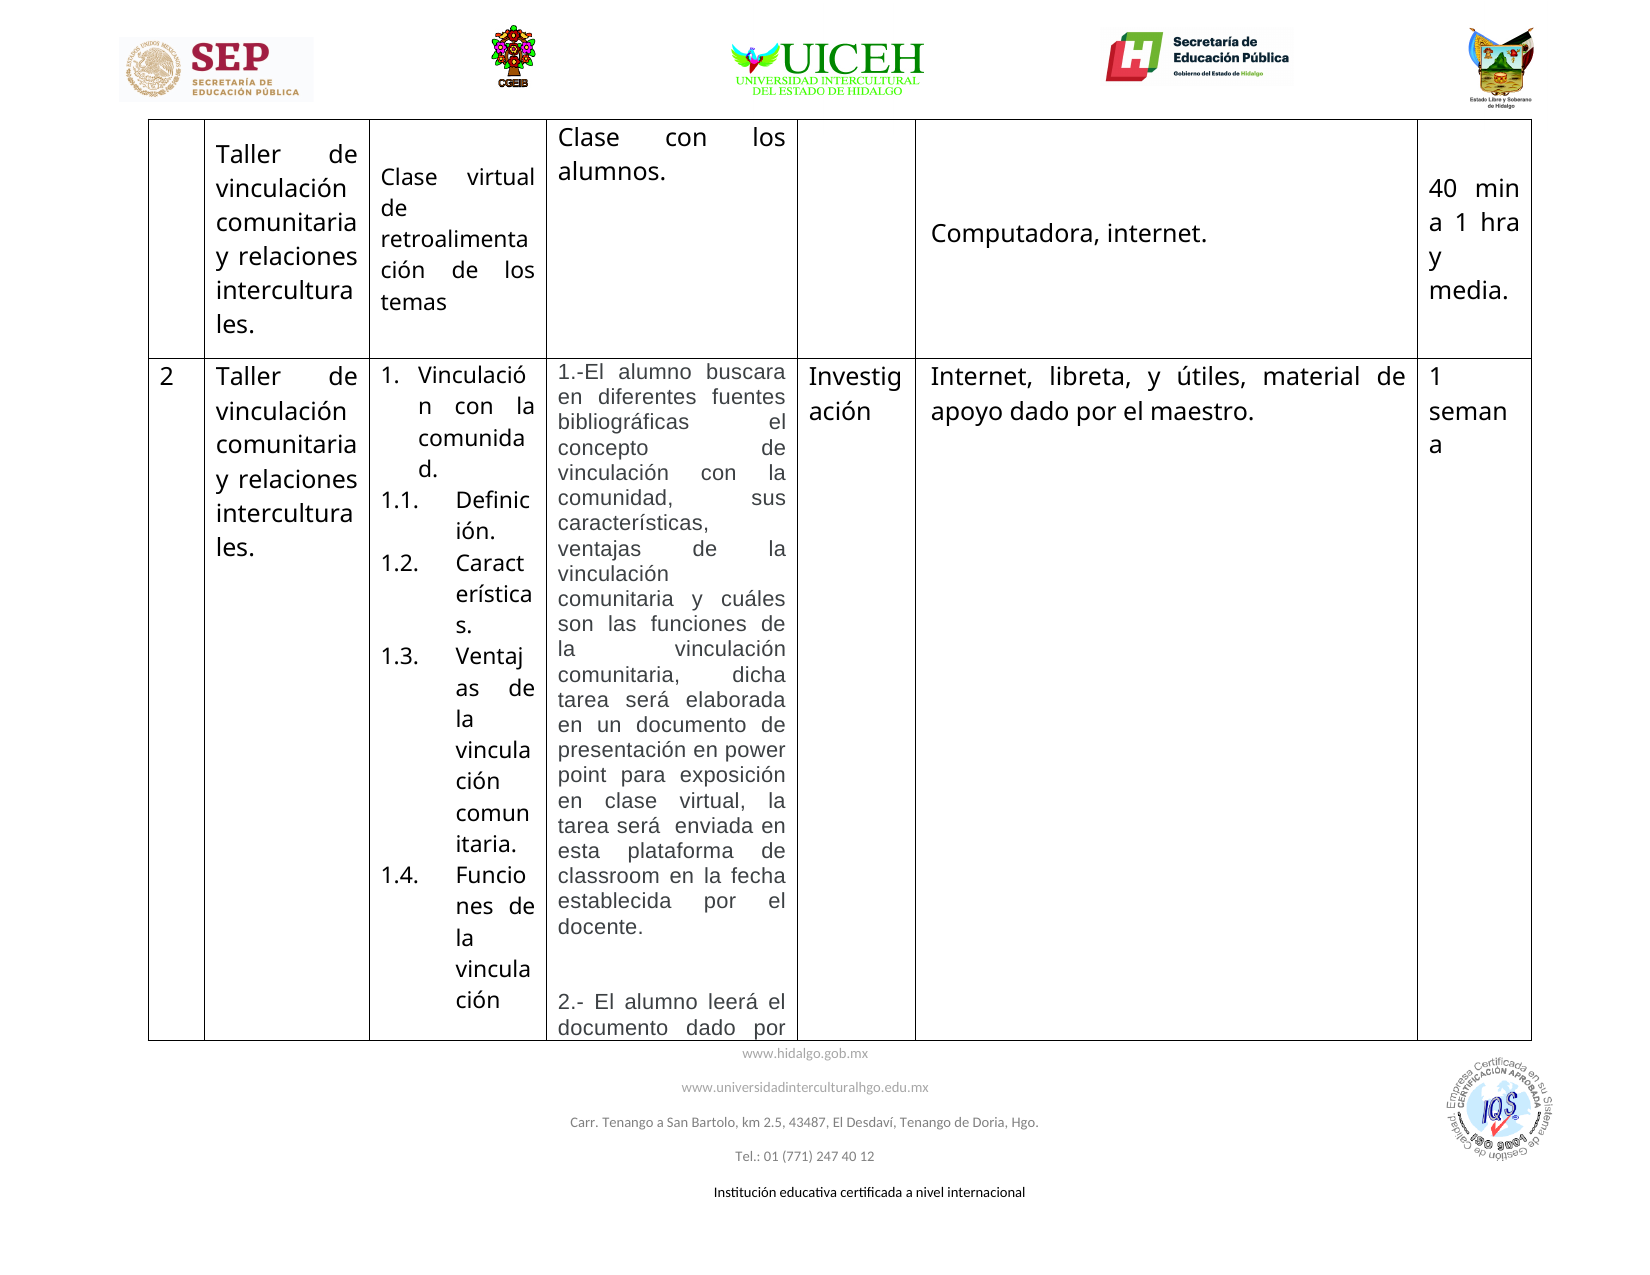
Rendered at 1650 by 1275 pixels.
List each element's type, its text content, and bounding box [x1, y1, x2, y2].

table_cell Investigación [798, 359, 915, 1040]
picture [1442, 1054, 1557, 1164]
picture [478, 13, 551, 103]
table_cell [149, 120, 204, 358]
table_cell 2 [149, 359, 204, 1040]
table_cell Internet, libreta, y útiles, material de apoyo dado por el maestro. [916, 359, 1417, 1040]
table_cell Taller de vinculación comunitaria y relaciones interculturales. [205, 120, 369, 358]
table_cell Computadora, internet. [916, 120, 1417, 358]
table_cell Taller de vinculación comunitaria y relaciones interculturales. [205, 359, 369, 1040]
table_cell Clase con los alumnos. [547, 120, 797, 358]
table_cell 1 semana [1418, 359, 1531, 1040]
table_cell [798, 120, 915, 358]
picture [1099, 27, 1295, 86]
table_cell 40 min a 1 hra y media. [1418, 120, 1531, 358]
picture [1441, 1, 1611, 133]
picture [119, 37, 314, 102]
picture [717, 3, 933, 119]
table_cell Clase virtual de retroalimentación de los temas [370, 120, 546, 358]
table_cell Vinculación con la comunidad. Definición. Características. Ventajas de la vinculación comunitaria. Funciones de la vinculación comunitaria [370, 359, 546, 1040]
